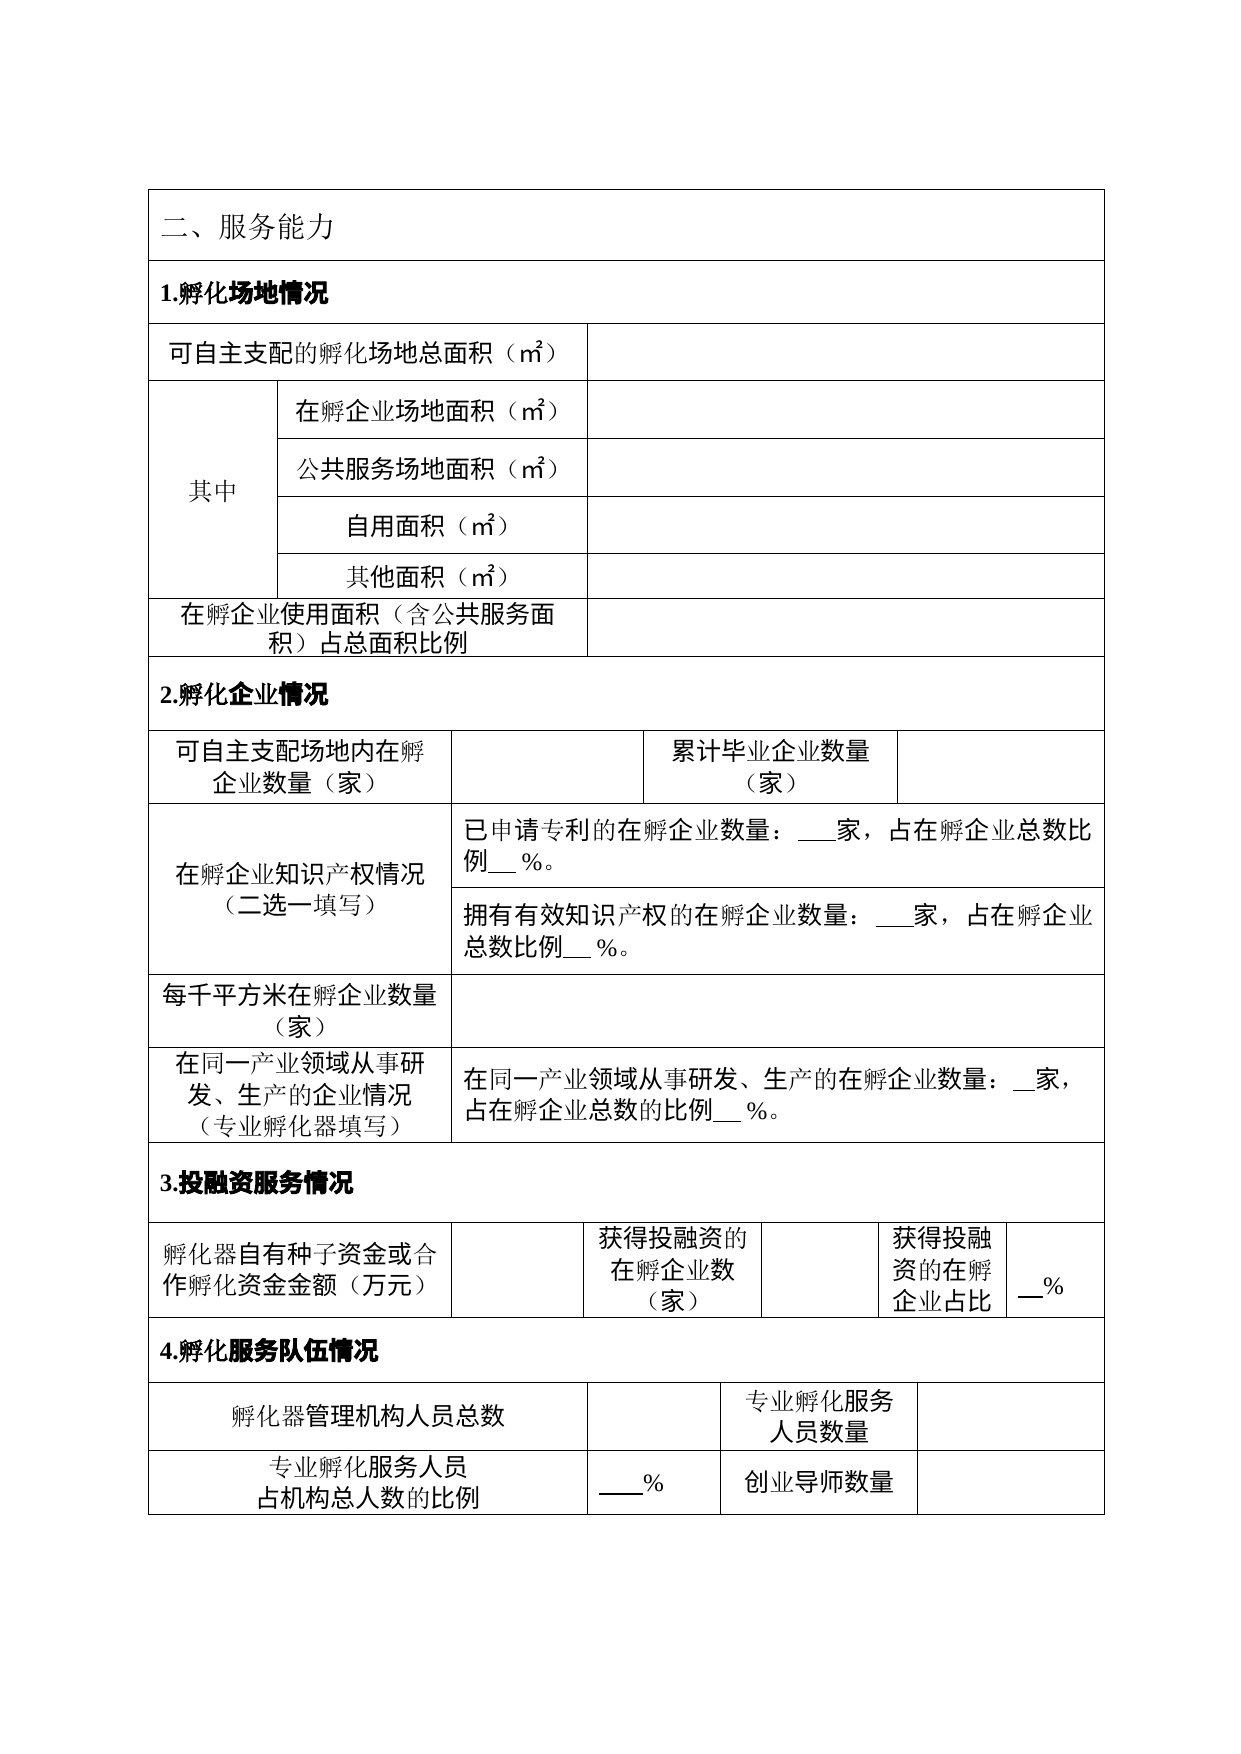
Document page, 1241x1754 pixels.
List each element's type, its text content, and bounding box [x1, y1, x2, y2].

table_cell [588, 381, 1104, 437]
table_cell [588, 497, 1104, 552]
table_cell 4.孵化服务队伍情况 [149, 1318, 1104, 1382]
table_cell 可自主支配的孵化场地总面积（㎡） [149, 324, 587, 380]
table_cell [588, 554, 1104, 598]
table_cell 1.孵化场地情况 [149, 261, 1104, 323]
table_cell 公共服务场地面积（㎡） [278, 439, 587, 496]
table_cell [762, 1223, 878, 1317]
table_cell [588, 599, 1104, 656]
table_cell 专业孵化服务 人员数量 [721, 1383, 917, 1450]
table_cell [918, 1451, 1104, 1513]
table_cell 其中 [149, 381, 277, 598]
table_cell [898, 731, 1104, 803]
table_cell [918, 1383, 1104, 1450]
table_cell 在同一产业领域从事研发、生产的企业情况 （专业孵化器填写） [149, 1048, 451, 1142]
table_cell [588, 1383, 720, 1450]
table_cell 3.投融资服务情况 [149, 1143, 1104, 1222]
table_cell 获得投融资的在孵企业数（家） [584, 1223, 761, 1317]
table_cell [452, 975, 1104, 1047]
table_cell 孵化器管理机构人员总数 [149, 1383, 587, 1450]
table_cell 在孵企业使用面积（含公共服务面积）占总面积比例 [149, 599, 587, 656]
table_cell [588, 439, 1104, 496]
table_cell 每千平方米在孵企业数量（家） [149, 975, 451, 1047]
table_cell 已申请专利的在孵企业数量： 家，占在孵企业总数比例 %。 [452, 804, 1104, 887]
table_cell 自用面积（㎡） [278, 497, 587, 552]
table_cell 二、服务能力 [149, 190, 1104, 260]
table_cell 拥有有效知识产权的在孵企业数量： 家，占在孵企业总数比例 %。 [452, 888, 1104, 974]
table_cell 2.孵化企业情况 [149, 657, 1104, 730]
table_cell 孵化器自有种子资金或合作孵化资金金额（万元） [149, 1223, 451, 1317]
table_cell 在孵企业场地面积（㎡） [278, 381, 587, 437]
table_cell 获得投融资的在孵企业占比 [879, 1223, 1006, 1317]
table_cell [452, 731, 643, 803]
table_cell 在同一产业领域从事研发、生产的在孵企业数量： 家，占在孵企业总数的比例 %。 [452, 1048, 1104, 1142]
table_cell % [1007, 1223, 1104, 1317]
table_cell 专业孵化服务人员 占机构总人数的比例 [149, 1451, 587, 1513]
table_cell [588, 324, 1104, 380]
table_cell % [588, 1451, 720, 1513]
table_cell [452, 1223, 583, 1317]
table_cell 其他面积（㎡） [278, 554, 587, 598]
table_cell 在孵企业知识产权情况（二选一填写） [149, 804, 451, 974]
table_cell 创业导师数量 [721, 1451, 917, 1513]
table_cell 可自主支配场地内在孵 企业数量（家） [149, 731, 451, 803]
table_cell 累计毕业企业数量（家） [644, 731, 897, 803]
